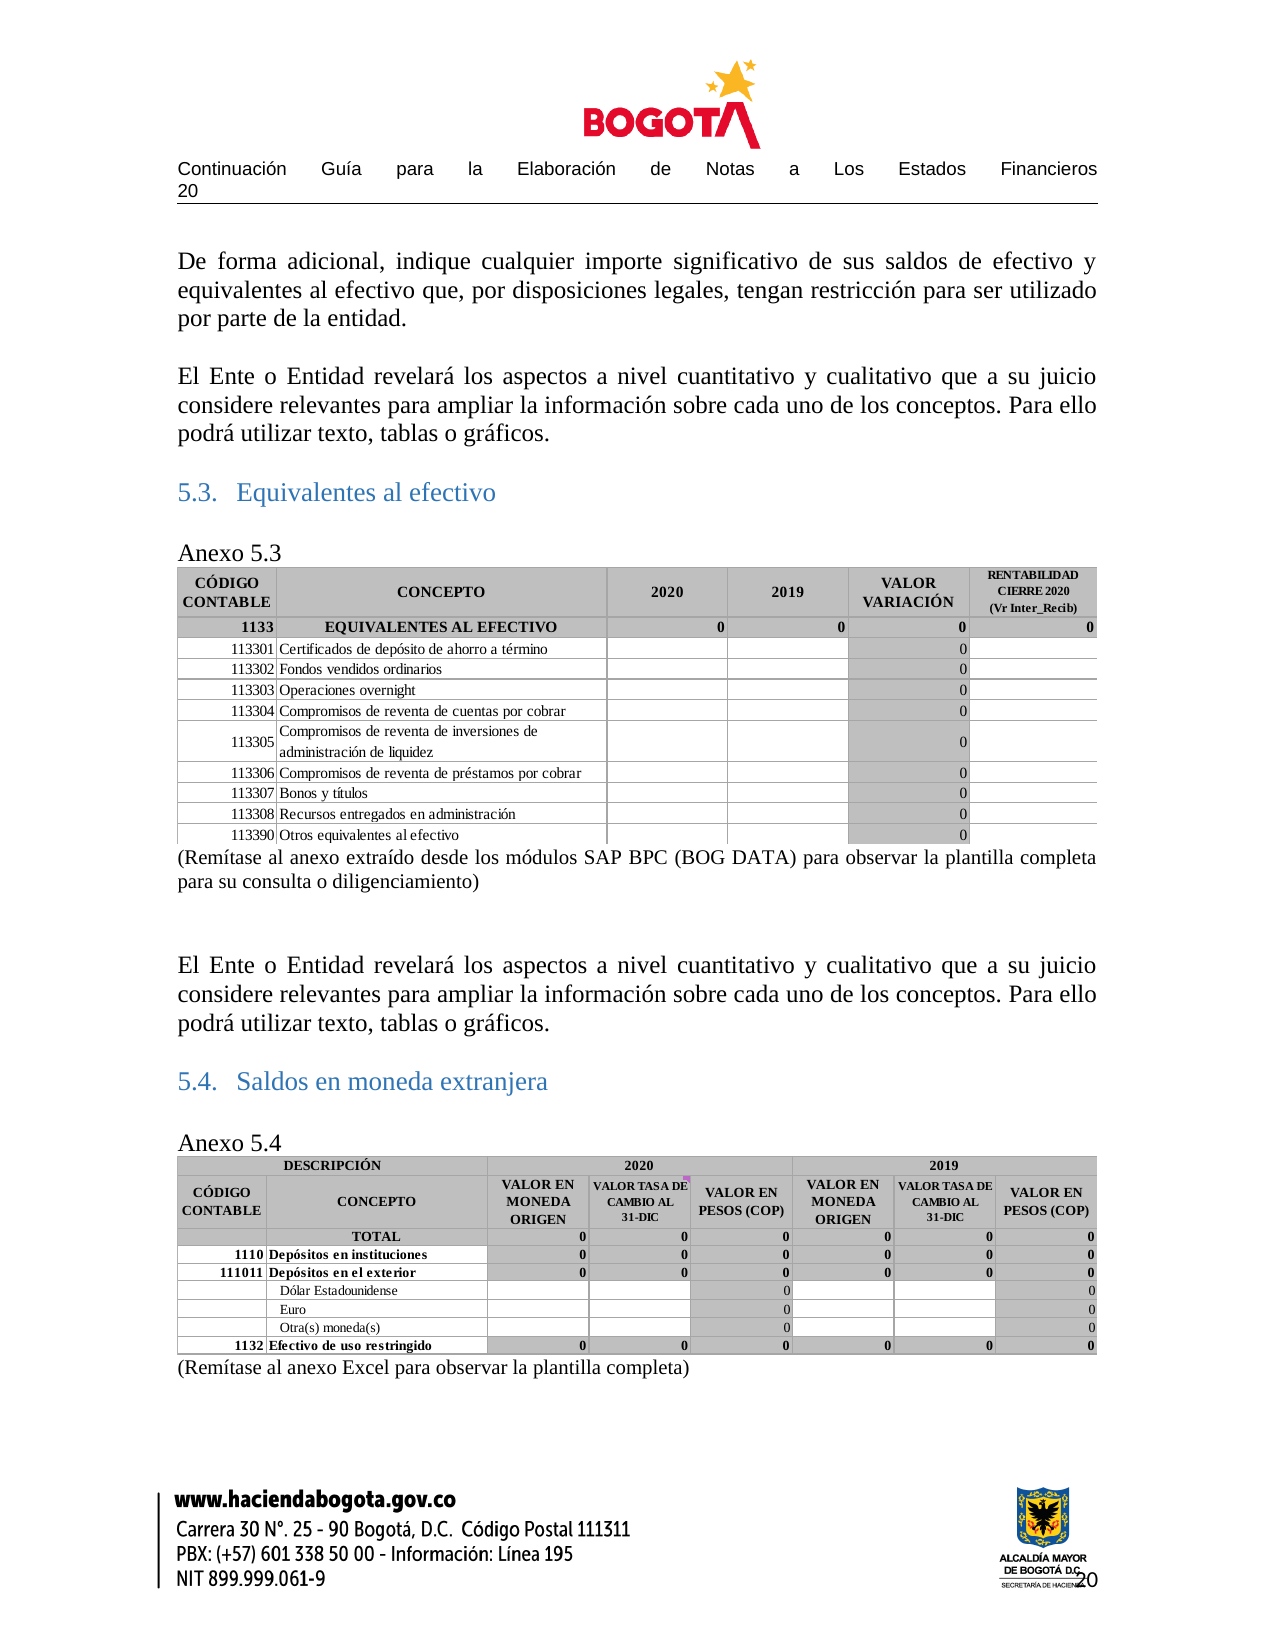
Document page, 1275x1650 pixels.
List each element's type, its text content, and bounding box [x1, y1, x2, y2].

text El Ente o Entidad revelará los aspectos a nivel cuantitativo y cualitativo que a su juicio considere relevantes para ampliar la información sobre cada uno de los conceptos. Para ello podrá utilizar texto, tablas o gráficos. [177, 361, 1098, 447]
text (Remítase al anexo Excel para observar la plantilla completa) [177, 1355, 1098, 1379]
text Anexo 5.4 [177, 1128, 1098, 1156]
text Anexo 5.3 [177, 538, 1098, 567]
text De forma adicional, indique cualquier importe significativo de sus saldos de efectivo y equivalentes al efectivo que, por disposiciones legales, tengan restricción para ser utilizado por parte de la entidad. [177, 246, 1098, 332]
text (Remítase al anexo extraído desde los módulos SAP BPC (BOG DATA) para observar la plantilla completa para su consulta o diligenciamiento) [177, 845, 1098, 893]
subtitle Saldos en moneda extranjera [177, 1065, 1098, 1096]
picture [0, 1423, 1263, 1649]
subtitle Equivalentes al efectivo [177, 476, 1098, 507]
text El Ente o Entidad revelará los aspectos a nivel cuantitativo y cualitativo que a su juicio considere relevantes para ampliar la información sobre cada uno de los conceptos. Para ello podrá utilizar texto, tablas o gráficos. [177, 950, 1098, 1037]
picture [38, 0, 1275, 201]
